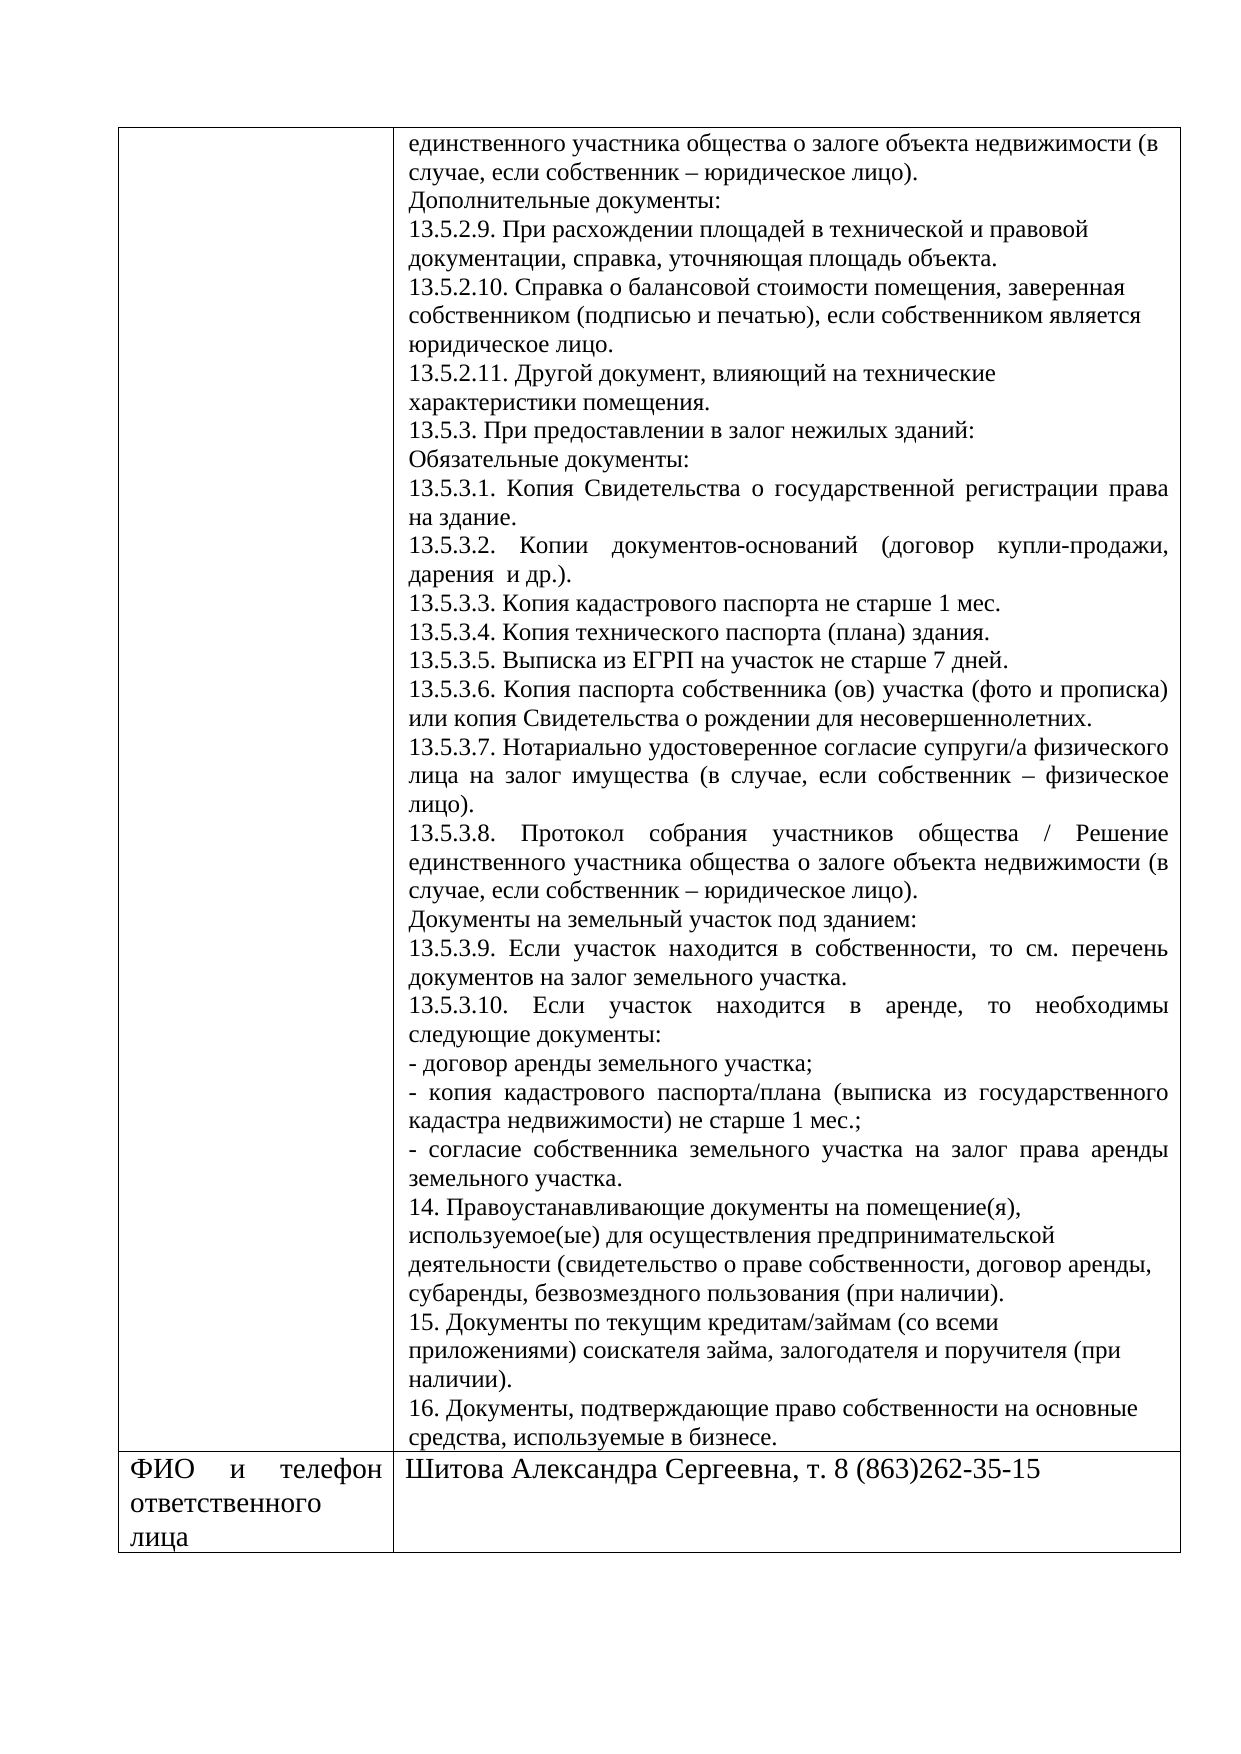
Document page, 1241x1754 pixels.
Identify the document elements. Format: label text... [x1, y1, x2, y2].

table_cell ФИО и телефон ответственного лица [119, 1452, 393, 1552]
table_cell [394, 128, 1180, 1451]
table_cell Шитова Александра Сергеевна, т. 8 (863)262-35-15 [394, 1452, 1180, 1552]
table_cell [119, 128, 393, 1451]
